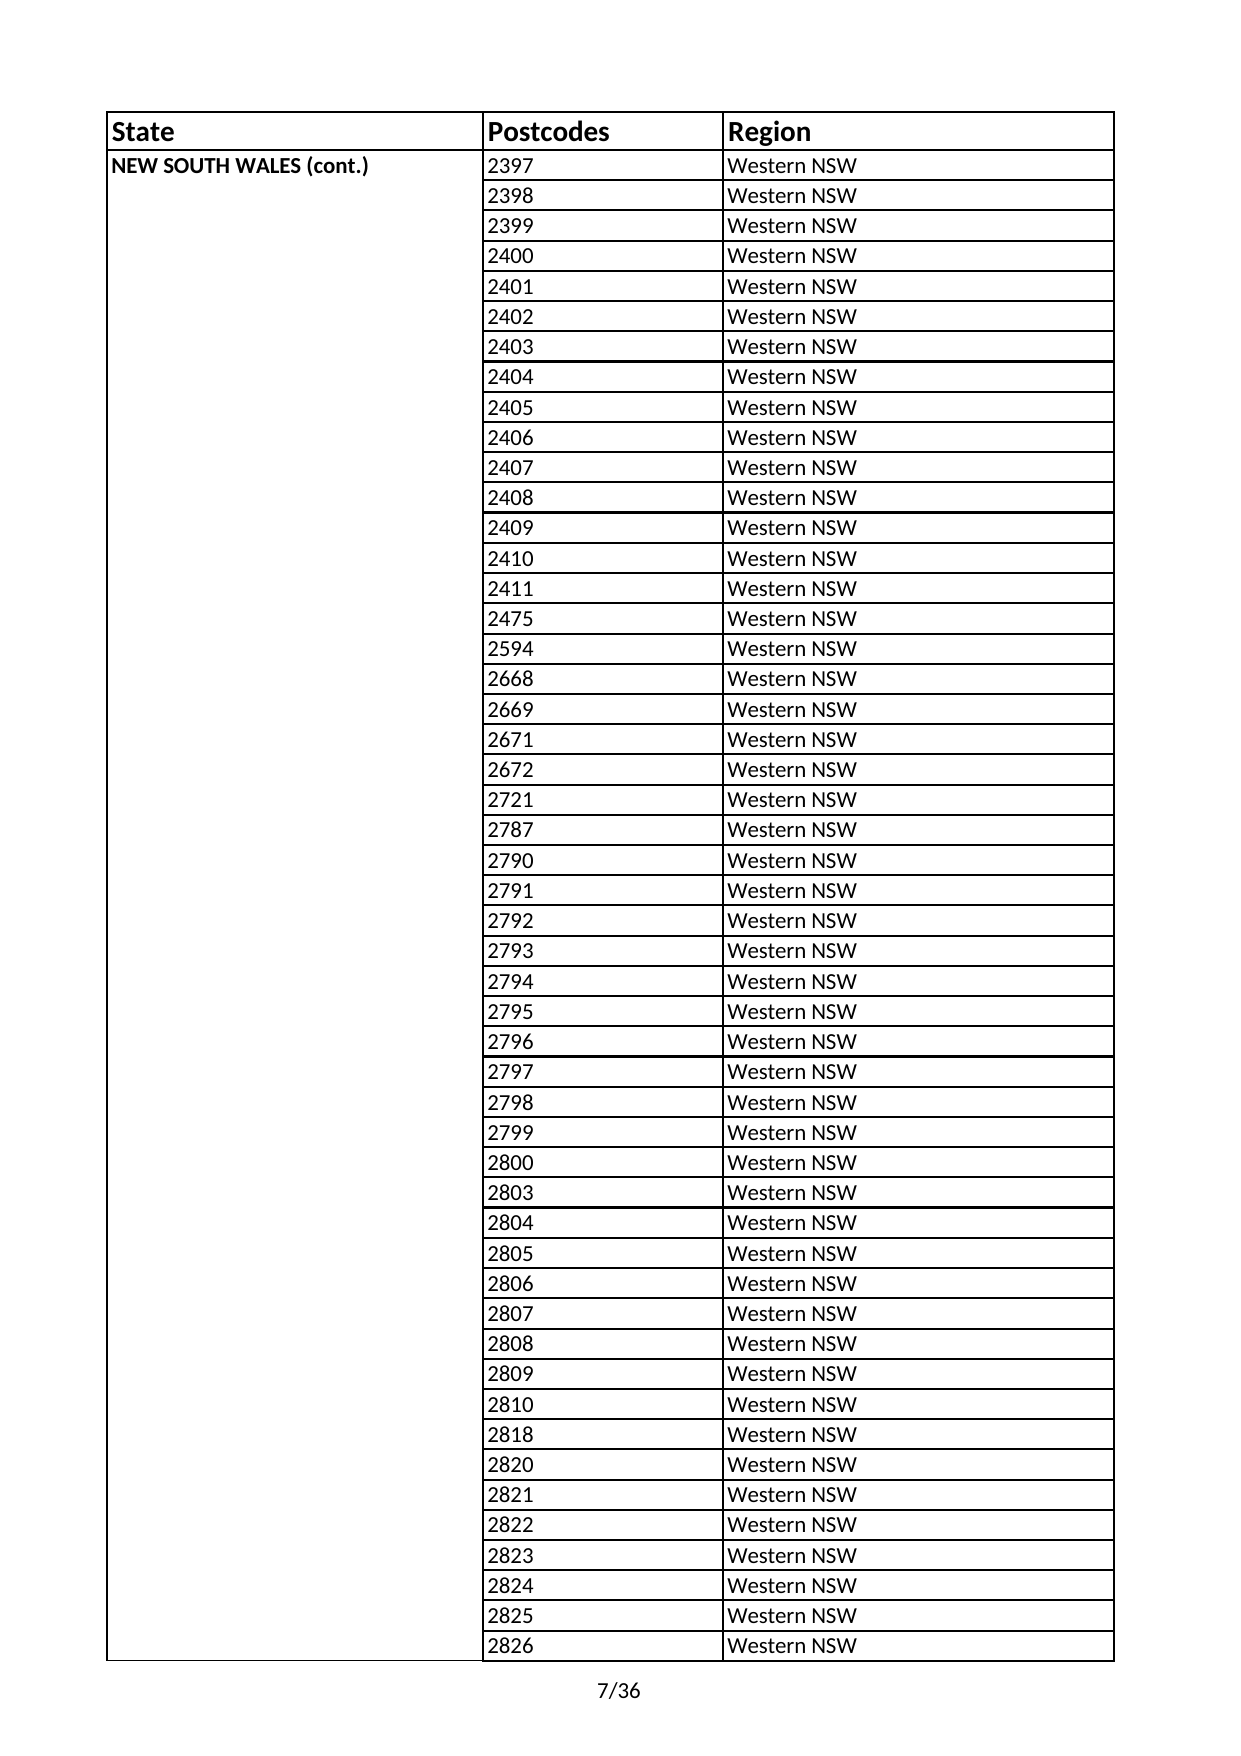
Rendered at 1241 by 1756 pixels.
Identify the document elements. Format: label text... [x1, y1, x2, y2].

table_cell 2668 [484, 665, 722, 693]
table_cell Western NSW [724, 1571, 1113, 1599]
table_cell 2401 [484, 272, 722, 300]
table_cell 2672 [484, 755, 722, 783]
table_cell 2398 [484, 181, 722, 209]
table_header Postcodes [484, 113, 722, 149]
table_cell 2820 [484, 1450, 722, 1478]
table_cell 2807 [484, 1299, 722, 1327]
table_cell Western NSW [724, 665, 1113, 693]
table_cell Western NSW [724, 997, 1113, 1025]
table_cell 2796 [484, 1027, 722, 1055]
table_cell Western NSW [724, 906, 1113, 934]
table_cell Western NSW [724, 937, 1113, 965]
table_cell 2400 [484, 242, 722, 270]
table_cell Western NSW [724, 1239, 1113, 1267]
table_cell Western NSW [724, 453, 1113, 481]
table_cell Western NSW [724, 1330, 1113, 1358]
table_cell 2411 [484, 574, 722, 602]
table_cell 2822 [484, 1511, 722, 1539]
table_cell Western NSW [724, 1058, 1113, 1086]
table_cell 2791 [484, 876, 722, 904]
table_cell 2399 [484, 211, 722, 239]
table_cell 2404 [484, 363, 722, 391]
table_cell Western NSW [724, 1299, 1113, 1327]
table_cell Western NSW [724, 1450, 1113, 1478]
table_cell 2669 [484, 695, 722, 723]
table_cell Western NSW [724, 967, 1113, 995]
table_cell Western NSW [724, 1269, 1113, 1297]
table_cell Western NSW [724, 695, 1113, 723]
table_cell 2787 [484, 816, 722, 844]
table_cell Western NSW [724, 393, 1113, 421]
table_cell 2721 [484, 786, 722, 814]
table_header State [108, 113, 482, 149]
table_cell Western NSW [724, 423, 1113, 451]
table_cell Western NSW [724, 1390, 1113, 1418]
table_cell 2806 [484, 1269, 722, 1297]
table_cell 2671 [484, 725, 722, 753]
table_cell 2800 [484, 1148, 722, 1176]
table_cell Western NSW [724, 604, 1113, 632]
table_cell Western NSW [724, 846, 1113, 874]
table_cell 2410 [484, 544, 722, 572]
table_cell Western NSW [724, 1632, 1113, 1660]
table_cell 2405 [484, 393, 722, 421]
table_cell Western NSW [724, 1481, 1113, 1509]
table_cell 2799 [484, 1118, 722, 1146]
table_cell Western NSW [724, 332, 1113, 360]
table_cell Western NSW [724, 1541, 1113, 1569]
table_cell 2824 [484, 1571, 722, 1599]
table_cell 2790 [484, 846, 722, 874]
table_cell Western NSW [724, 514, 1113, 542]
table_cell Western NSW [724, 181, 1113, 209]
table_cell 2804 [484, 1209, 722, 1237]
table_cell Western NSW [724, 1601, 1113, 1629]
table_cell Western NSW [724, 1027, 1113, 1055]
table_cell 2825 [484, 1601, 722, 1629]
table_cell 2805 [484, 1239, 722, 1267]
table_cell Western NSW [724, 1209, 1113, 1237]
table_cell 2594 [484, 635, 722, 663]
table_cell Western NSW [724, 363, 1113, 391]
table_cell 2403 [484, 332, 722, 360]
table_cell 2818 [484, 1420, 722, 1448]
table_cell Western NSW [724, 574, 1113, 602]
table_cell 2823 [484, 1541, 722, 1569]
table_cell Western NSW [724, 544, 1113, 572]
table_cell Western NSW [724, 242, 1113, 270]
table_cell Western NSW [724, 272, 1113, 300]
table_cell Western NSW [724, 1088, 1113, 1116]
table_header Region [724, 113, 1113, 149]
table_cell 2821 [484, 1481, 722, 1509]
table_cell 2798 [484, 1088, 722, 1116]
table_cell Western NSW [724, 302, 1113, 330]
table_cell 2402 [484, 302, 722, 330]
table_cell 2826 [484, 1632, 722, 1660]
table_cell 2797 [484, 1058, 722, 1086]
table_cell Western NSW [724, 211, 1113, 239]
table_cell 2808 [484, 1330, 722, 1358]
table_cell Western NSW [724, 786, 1113, 814]
table_cell 2809 [484, 1360, 722, 1388]
table_cell 2406 [484, 423, 722, 451]
table_cell 2475 [484, 604, 722, 632]
table_cell 2792 [484, 906, 722, 934]
table_cell Western NSW [724, 483, 1113, 511]
table_cell Western NSW [724, 151, 1113, 179]
table_cell Western NSW [724, 1118, 1113, 1146]
table_cell 2409 [484, 514, 722, 542]
table_cell Western NSW [724, 635, 1113, 663]
table_cell 2397 [484, 151, 722, 179]
table_cell Western NSW [724, 725, 1113, 753]
table_cell Western NSW [724, 876, 1113, 904]
table_cell Western NSW [724, 1420, 1113, 1448]
table_cell Western NSW [724, 755, 1113, 783]
table_cell 2407 [484, 453, 722, 481]
table_cell Western NSW [724, 1148, 1113, 1176]
table_cell Western NSW [724, 1511, 1113, 1539]
table_cell Western NSW [724, 1360, 1113, 1388]
table_cell 2408 [484, 483, 722, 511]
table_cell 2793 [484, 937, 722, 965]
table_cell Western NSW [724, 1178, 1113, 1206]
table_cell 2795 [484, 997, 722, 1025]
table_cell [108, 151, 482, 1660]
table_cell 2810 [484, 1390, 722, 1418]
table_cell 2803 [484, 1178, 722, 1206]
table_cell Western NSW [724, 816, 1113, 844]
table_cell 2794 [484, 967, 722, 995]
